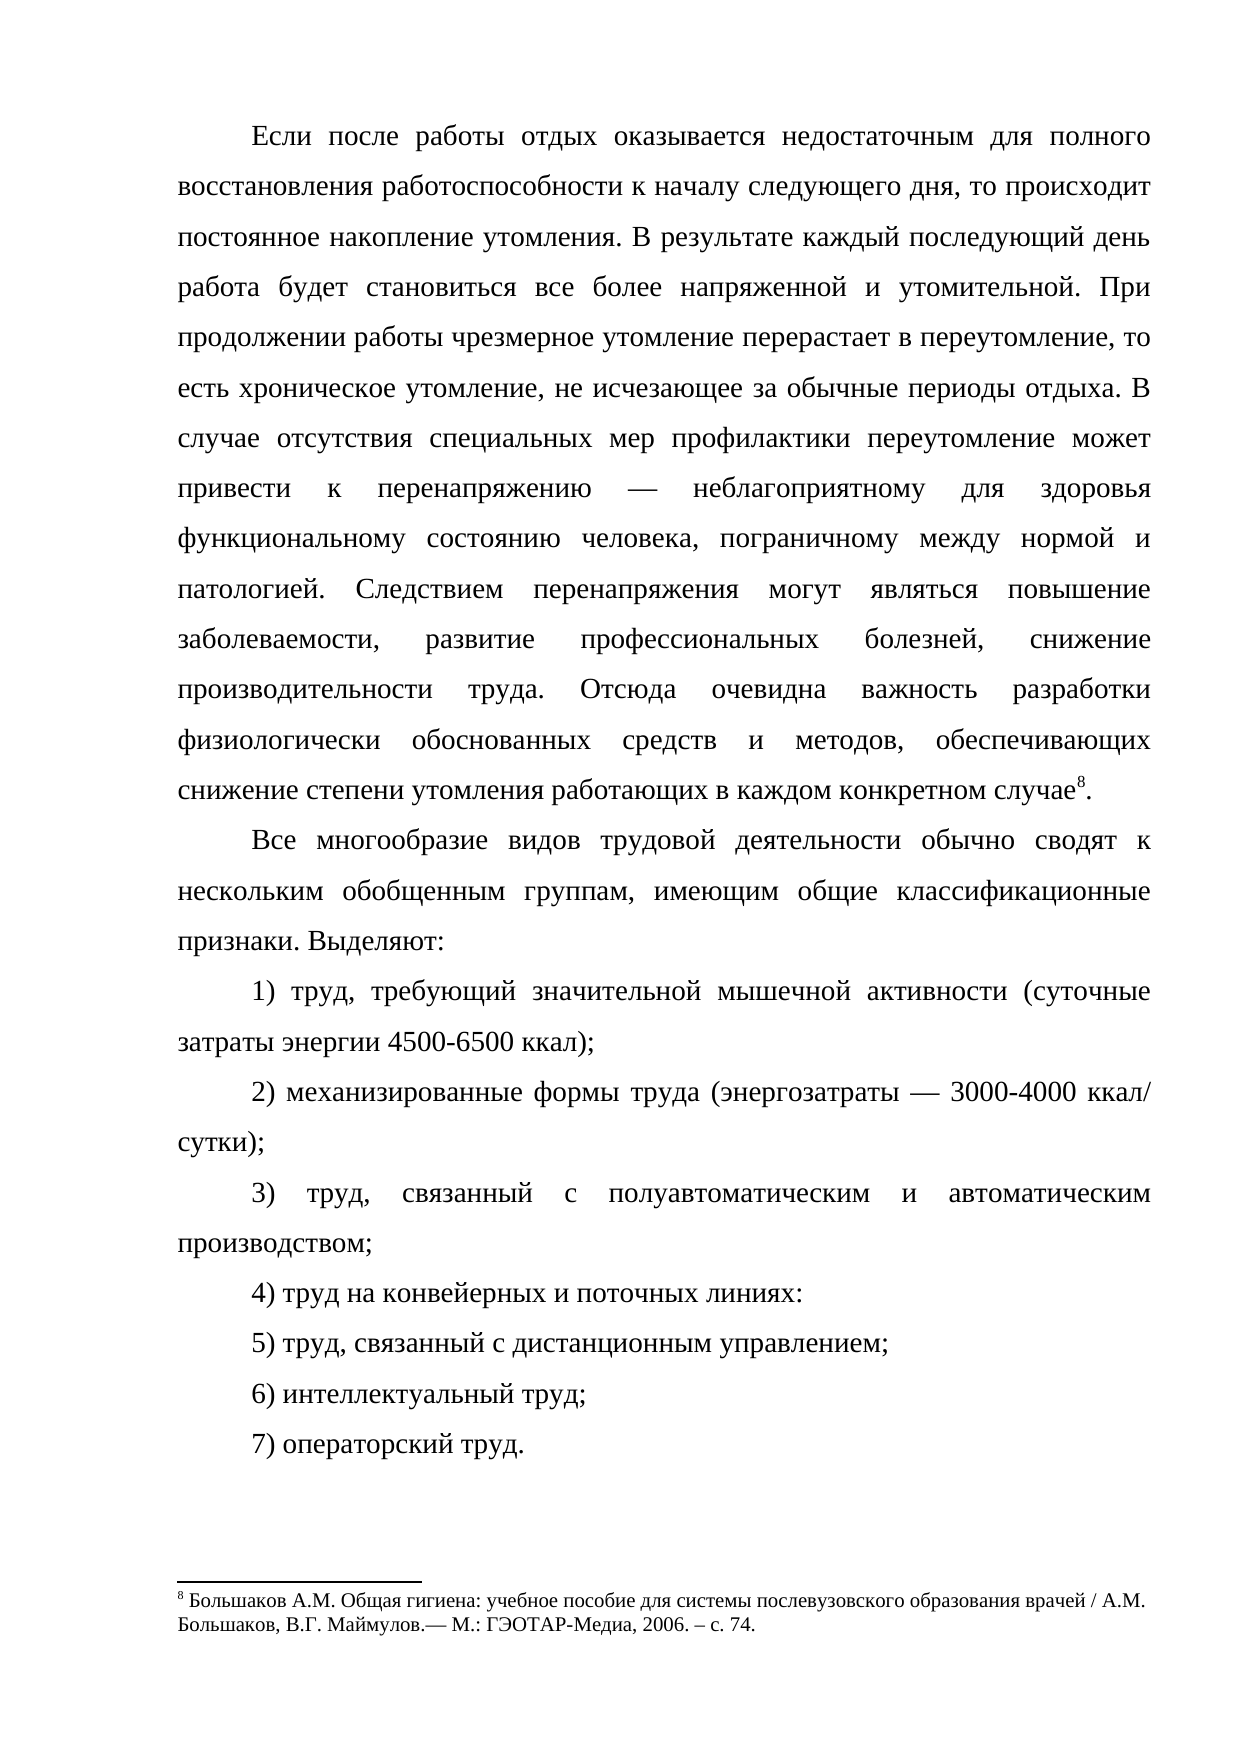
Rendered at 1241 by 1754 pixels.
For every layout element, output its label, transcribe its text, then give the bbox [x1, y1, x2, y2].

text 7) операторский труд. [177, 1426, 1152, 1460]
text Если после работы отдых оказывается недостаточным для полного восстановления работоспособности к началу следующего дня, то происходит постоянное накопление утомления. В результате каждый последующий день работа будет становиться все более напряженной и утомительной. При продолжении работы чрезмерное утомление перерастает в переутомление, то есть хроническое утомление, не исчезающее за обычные периоды отдыха. В случае отсутствия специальных мер профилактики переутомление может привести к перенапряжению — неблагоприятному для здоровья функциональному состоянию человека, пограничному между нормой и патологией. Следствием перенапряжения могут являться повышение заболеваемости, развитие профессиональных болезней, снижение производительности труда. Отсюда очевидна важность разработки физиологически обоснованных средств и методов, обеспечивающих снижение степени утомления работающих в каждом конкретном случае. [177, 118, 1152, 806]
text 1) труд, требующий значительной мышечной активности (суточные затраты энергии 4500-6500 ккал); [177, 973, 1152, 1057]
text 5) труд, связанный с дистанционным управлением; [177, 1326, 1152, 1359]
text Все многообразие видов трудовой деятельности обычно сводят к нескольким обобщенным группам, имеющим общие классификационные признаки. Выделяют: [177, 822, 1152, 957]
text 4) труд на конвейерных и поточных линиях: [177, 1275, 1152, 1309]
text 6) интеллектуальный труд; [177, 1376, 1152, 1409]
text 3) труд, связанный с полуавтоматическим и автоматическим производством; [177, 1175, 1152, 1258]
text 2) механизированные формы труда (энергозатраты — 3000-4000 ккал/ сутки); [177, 1074, 1152, 1158]
